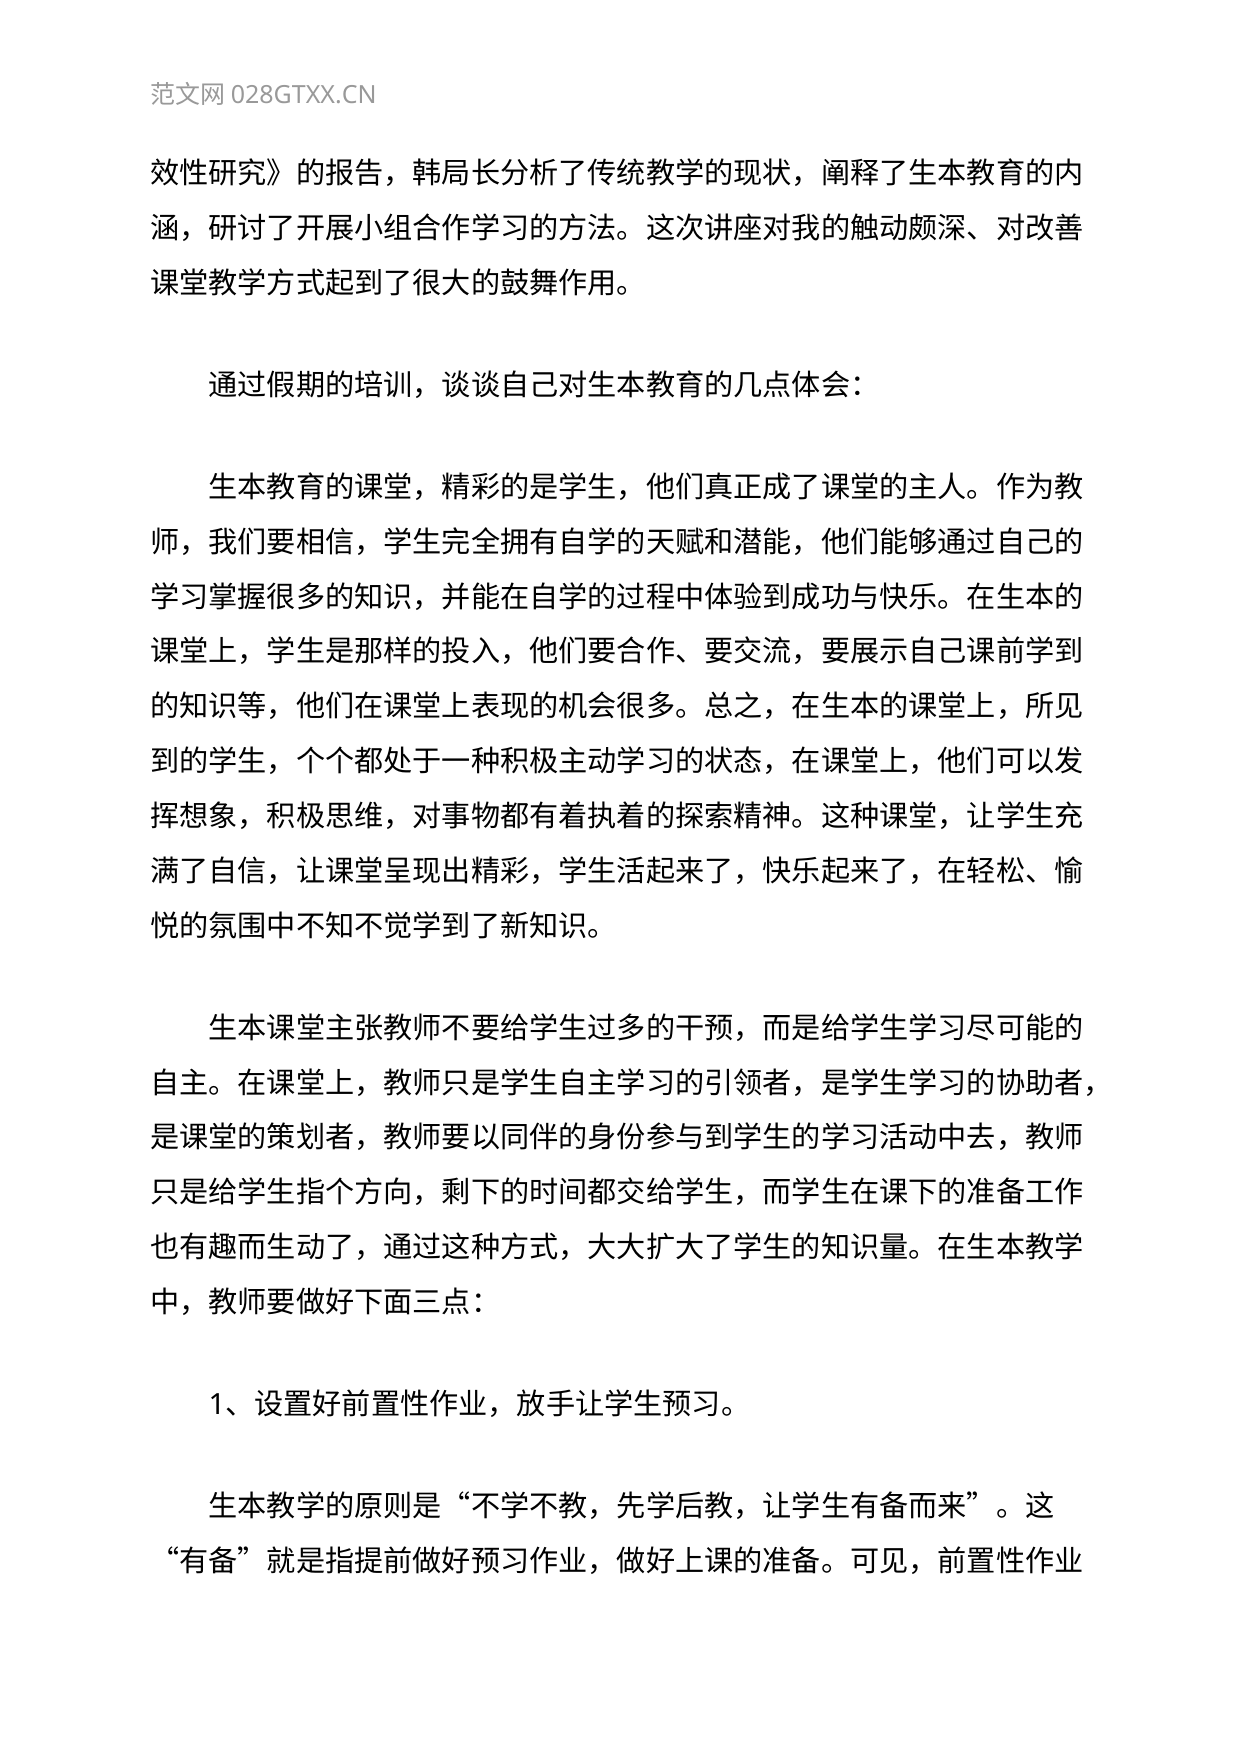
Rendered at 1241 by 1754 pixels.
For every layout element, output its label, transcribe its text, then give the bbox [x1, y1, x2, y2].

text 生本课堂主张教师不要给学生过多的干预，而是给学生学习尽可能的自主。在课堂上，教师只是学生自主学习的引领者，是学生学习的协助者，是课堂的策划者，教师要以同伴的身份参与到学生的学习活动中去，教师只是给学生指个方向，剩下的时间都交给学生，而学生在课下的准备工作也有趣而生动了，通过这种方式，大大扩大了学生的知识量。在生本教学中，教师要做好下面三点： [150, 1004, 1090, 1321]
text 通过假期的培训，谈谈自己对生本教育的几点体会： [150, 362, 1090, 404]
text 1、设置好前置性作业，放手让学生预习。 [150, 1381, 1090, 1423]
text 生本教育的课堂，精彩的是学生，他们真正成了课堂的主人。作为教师，我们要相信，学生完全拥有自学的天赋和潜能，他们能够通过自己的学习掌握很多的知识，并能在自学的过程中体验到成功与快乐。在生本的课堂上，学生是那样的投入，他们要合作、要交流，要展示自己课前学到的知识等，他们在课堂上表现的机会很多。总之，在生本的课堂上，所见到的学生，个个都处于一种积极主动学习的状态，在课堂上，他们可以发挥想象，积极思维，对事物都有着执着的探索精神。这种课堂，让学生充满了自信，让课堂呈现出精彩，学生活起来了，快乐起来了，在轻松、愉悦的氛围中不知不觉学到了新知识。 [150, 463, 1090, 945]
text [150, 1482, 1090, 1580]
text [150, 150, 1090, 302]
